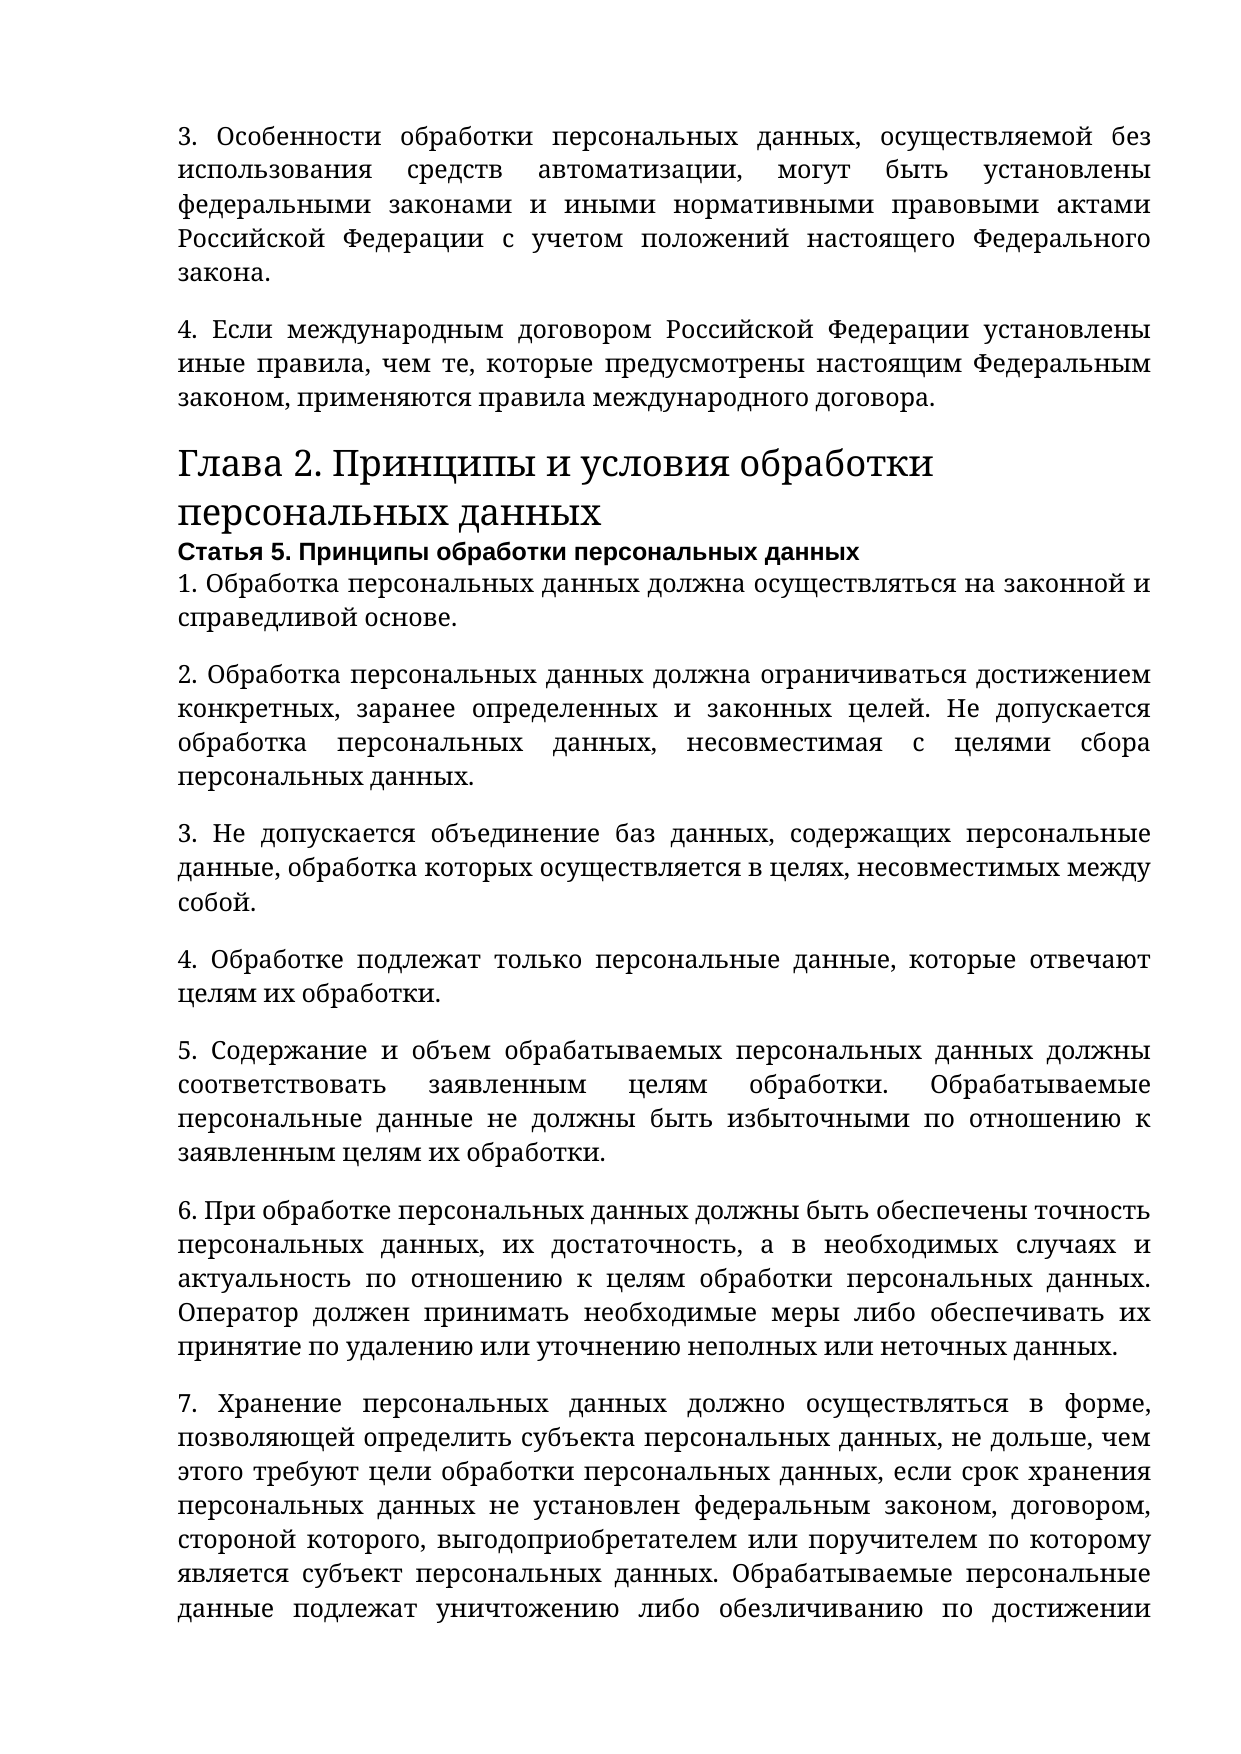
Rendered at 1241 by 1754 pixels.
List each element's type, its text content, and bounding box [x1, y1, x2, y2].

text 1. Обработка персональных данных должна осуществляться на законной и справедливой основе. [177, 565, 1152, 633]
text 3. Не допускается объединение баз данных, содержащих персональные данные, обработка которых осуществляется в целях, несовместимых между собой. [177, 816, 1152, 918]
text 3. Особенности обработки персональных данных, осуществляемой без использования средств автоматизации, могут быть установлены федеральными законами и иными нормативными правовыми актами Российской Федерации с учетом положений настоящего Федерального закона. [177, 118, 1152, 288]
text 2. Обработка персональных данных должна ограничиваться достижением конкретных, заранее определенных и законных целей. Не допускается обработка персональных данных, несовместимая с целями сбора персональных данных. [177, 657, 1152, 793]
text 4. Обработке подлежат только персональные данные, которые отвечают целям их обработки. [177, 941, 1152, 1009]
text Статья 5. Принципы обработки персональных данных [177, 536, 1152, 565]
text 5. Содержание и объем обрабатываемых персональных данных должны соответствовать заявленным целям обработки. Обрабатываемые персональные данные не должны быть избыточными по отношению к заявленным целям их обработки. [177, 1033, 1152, 1169]
text Глава 2. Принципы и условия обработки персональных данных [177, 437, 1152, 536]
text 6. При обработке персональных данных должны быть обеспечены точность персональных данных, их достаточность, а в необходимых случаях и актуальность по отношению к целям обработки персональных данных. Оператор должен принимать необходимые меры либо обеспечивать их принятие по удалению или уточнению неполных или неточных данных. [177, 1192, 1152, 1363]
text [177, 1386, 1152, 1624]
text 4. Если международным договором Российской Федерации установлены иные правила, чем те, которые предусмотрены настоящим Федеральным законом, применяются правила международного договора. [177, 312, 1152, 414]
